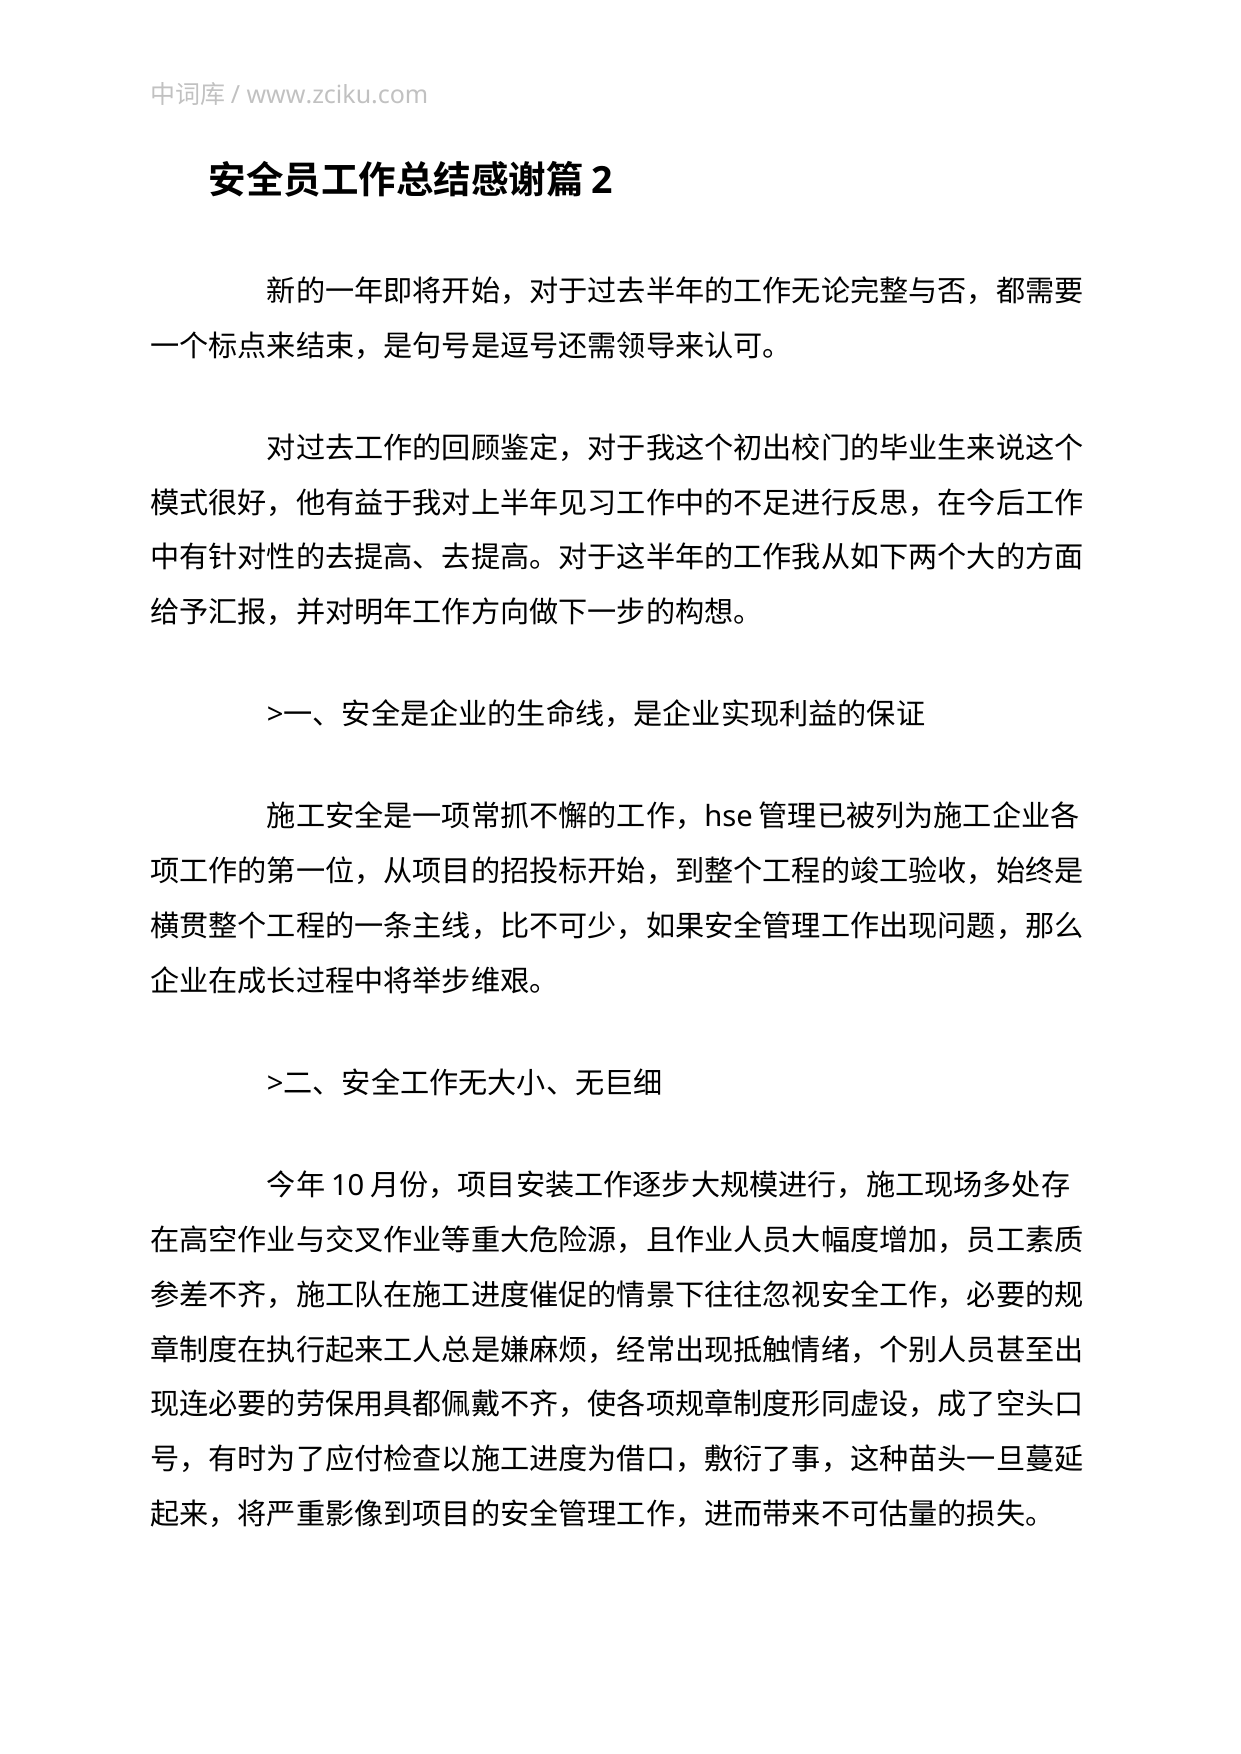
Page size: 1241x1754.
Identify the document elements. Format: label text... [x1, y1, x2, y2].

text >一、安全是企业的生命线，是企业实现利益的保证 [150, 691, 1090, 733]
text >二、安全工作无大小、无巨细 [150, 1059, 1090, 1102]
text 对过去工作的回顾鉴定，对于我这个初出校门的毕业生来说这个模式很好，他有益于我对上半年见习工作中的不足进行反思，在今后工作中有针对性的去提高、去提高。对于这半年的工作我从如下两个大的方面给予汇报，并对明年工作方向做下一步的构想。 [150, 424, 1090, 631]
text 新的一年即将开始，对于过去半年的工作无论完整与否，都需要一个标点来结束，是句号是逗号还需领导来认可。 [150, 268, 1090, 365]
text 今年10月份，项目安装工作逐步大规模进行，施工现场多处存在高空作业与交叉作业等重大危险源，且作业人员大幅度增加，员工素质参差不齐，施工队在施工进度催促的情景下往往忽视安全工作，必要的规章制度在执行起来工人总是嫌麻烦，经常出现抵触情绪，个别人员甚至出现连必要的劳保用具都佩戴不齐，使各项规章制度形同虚设，成了空头口号，有时为了应付检查以施工进度为借口，敷衍了事，这种苗头一旦蔓延起来，将严重影像到项目的安全管理工作，进而带来不可估量的损失。 [150, 1161, 1090, 1533]
text 安全员工作总结感谢篇2 [150, 150, 1090, 204]
text 施工安全是一项常抓不懈的工作，hse管理已被列为施工企业各项工作的第一位，从项目的招投标开始，到整个工程的竣工验收，始终是横贯整个工程的一条主线，比不可少，如果安全管理工作出现问题，那么企业在成长过程中将举步维艰。 [150, 793, 1090, 1000]
